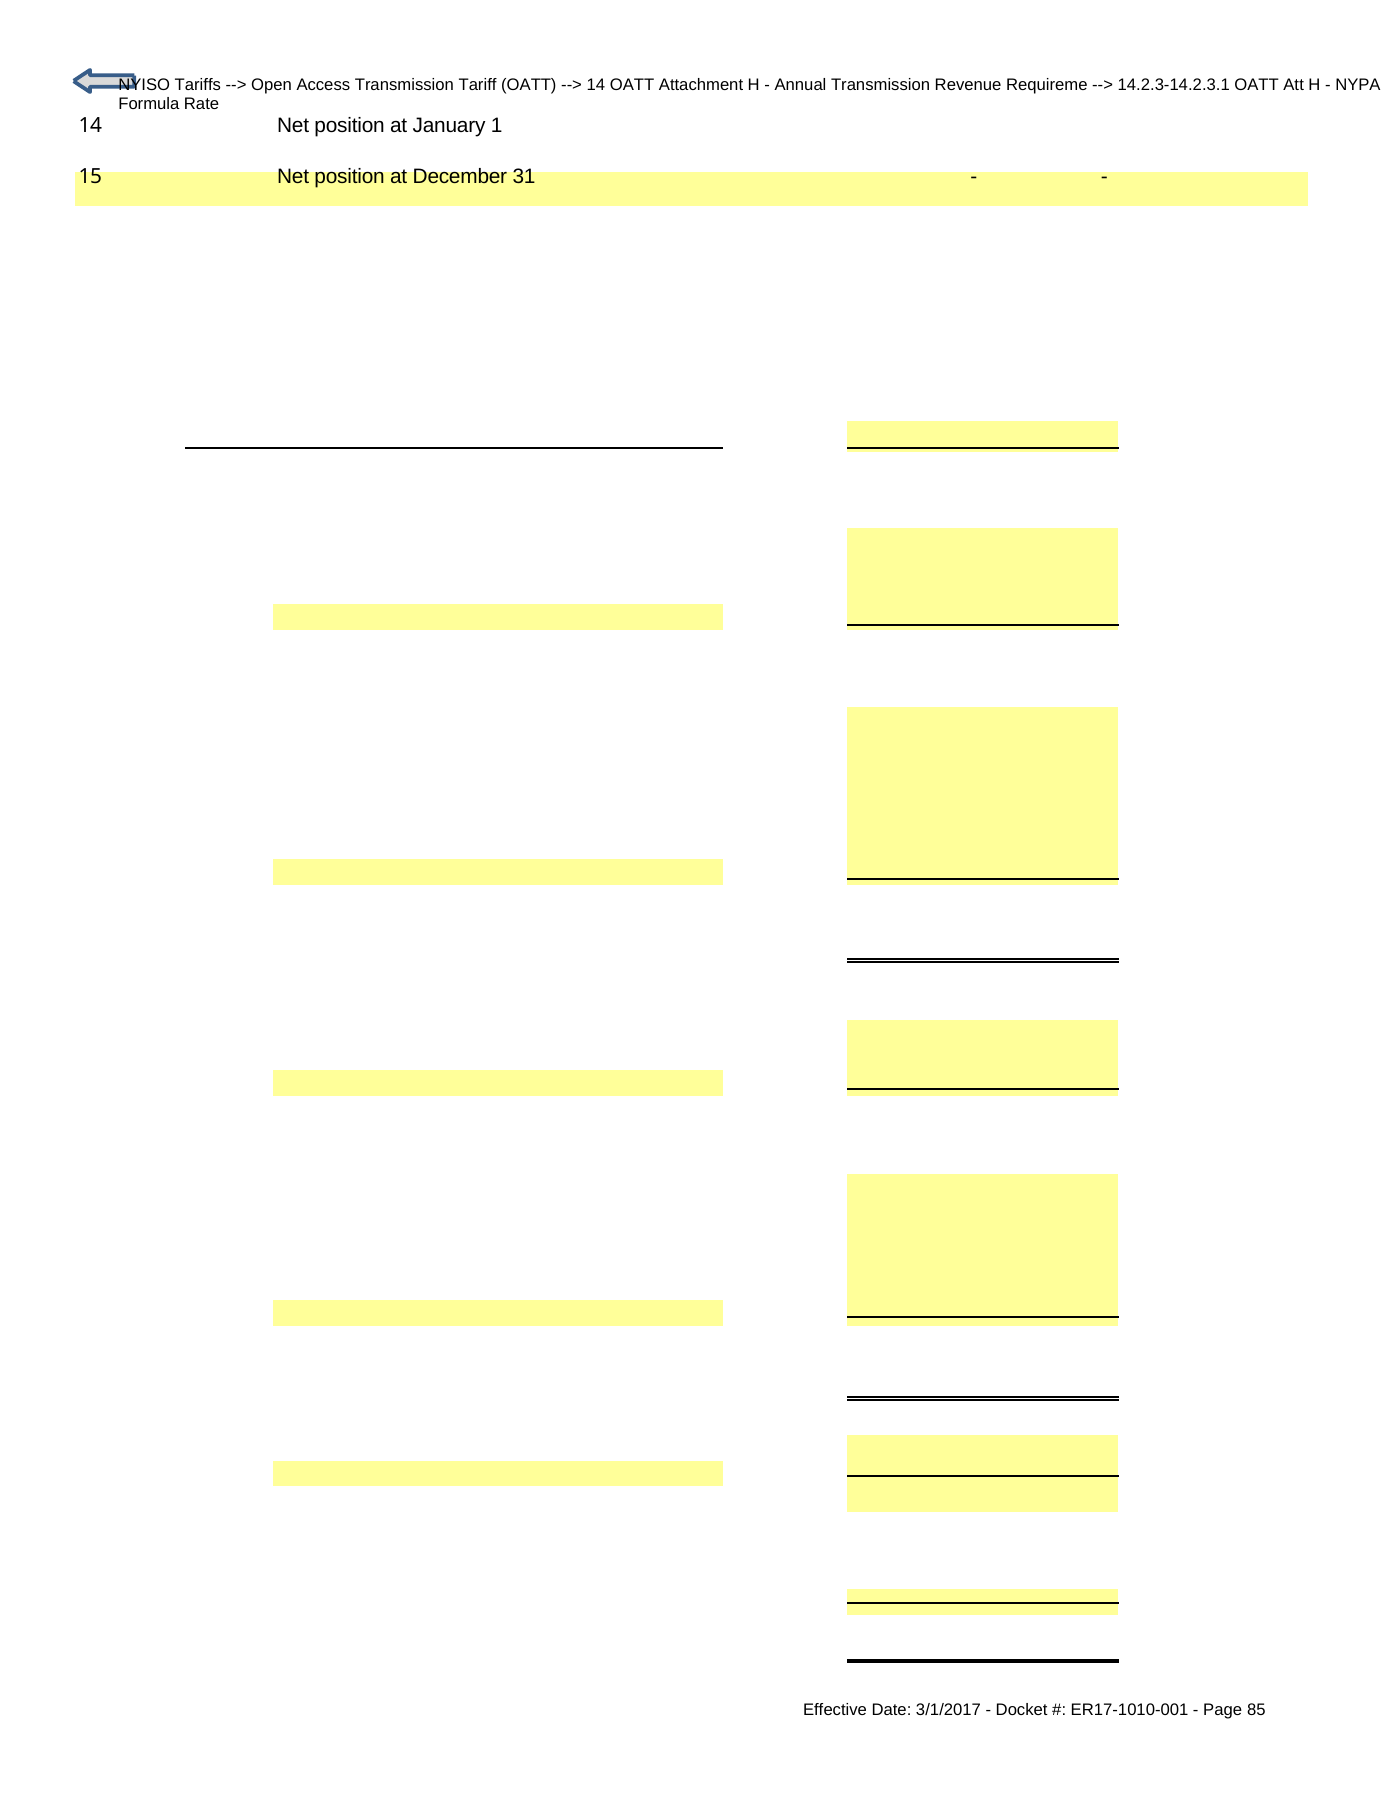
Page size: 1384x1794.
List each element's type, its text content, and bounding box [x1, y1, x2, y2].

text 14 Net position at January 1 [78, 113, 1383, 137]
text 15 Net position at December 31 - - [78, 164, 1383, 188]
